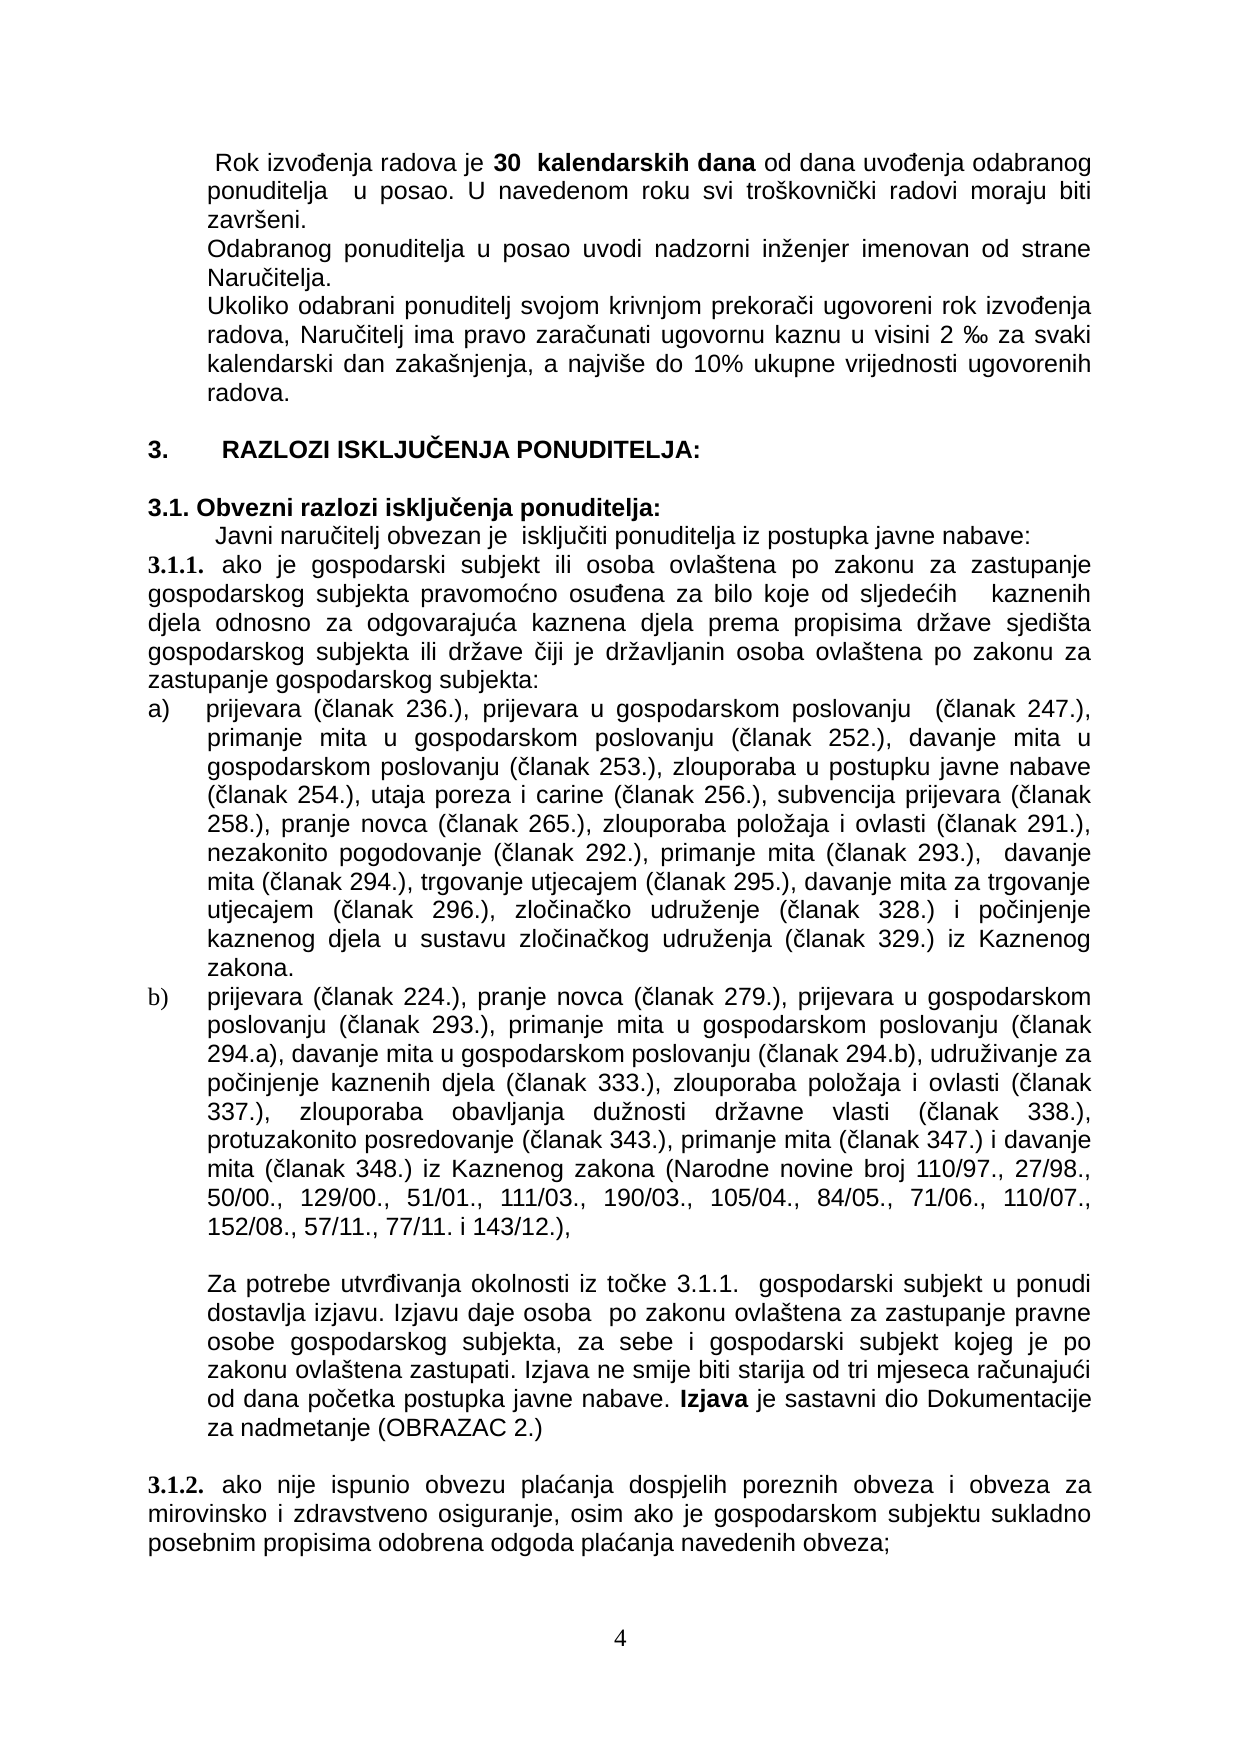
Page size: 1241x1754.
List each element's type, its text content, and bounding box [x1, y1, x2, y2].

list RAZLOZI ISKLJUČENJA PONUDITELJA: [148, 435, 1093, 464]
text Rok izvođenja radova je 30 kalendarskih dana od dana uvođenja odabranog ponuditelja u posao. U navedenom roku svi troškovnički radovi moraju biti završeni. [167, 148, 1093, 234]
text Odabranog ponuditelja u posao uvodi nadzorni inženjer imenovan od strane Naručitelja. [207, 234, 1093, 291]
text 3.1. Obvezni razlozi isključenja ponuditelja: [148, 493, 1093, 521]
text Za potrebe utvrđivanja okolnosti iz točke 3.1.1. gospodarski subjekt u ponudi dostavlja izjavu. Izjavu daje osoba po zakonu ovlaštena za zastupanje pravne osobe gospodarskog subjekta, za sebe i gospodarski subjekt kojeg je po zakonu ovlaštena zastupati. Izjava ne smije biti starija od tri mjeseca računajući od dana početka postupka javne nabave. Izjava je sastavni dio Dokumentacije za nadmetanje (OBRAZAC 2.) [207, 1269, 1093, 1442]
text a) prijevara (članak 236.), prijevara u gospodarskom poslovanju (članak 247.), primanje mita u gospodarskom poslovanju (članak 252.), davanje mita u gospodarskom poslovanju (članak 253.), zlouporaba u postupku javne nabave (članak 254.), utaja poreza i carine (članak 256.), subvencija prijevara (članak 258.), pranje novca (članak 265.), zlouporaba položaja i ovlasti (članak 291.), nezakonito pogodovanje (članak 292.), primanje mita (članak 293.), davanje mita (članak 294.), trgovanje utjecajem (članak 295.), davanje mita za trgovanje utjecajem (članak 296.), zločinačko udruženje (članak 328.) i počinjenje kaznenog djela u sustavu zločinačkog udruženja (članak 329.) iz Kaznenog zakona. [148, 694, 1093, 981]
list ako je gospodarski subjekt ili osoba ovlaštena po zakonu za zastupanje gospodarskog subjekta pravomoćno osuđena za bilo koje od sljedećih kaznenih djela odnosno za odgovarajuća kaznena djela prema propisima države sjedišta gospodarskog subjekta ili države čiji je državljanin osoba ovlaštena po zakonu za zastupanje gospodarskog subjekta: [148, 550, 1093, 694]
text Ukoliko odabrani ponuditelj svojom krivnjom prekorači ugovoreni rok izvođenja radova, Naručitelj ima pravo zaračunati ugovornu kaznu u visini 2 ‰ za svaki kalendarski dan zakašnjenja, a najviše do 10% ukupne vrijednosti ugovorenih radova. [207, 291, 1093, 406]
text Javni naručitelj obvezan je isključiti ponuditelja iz postupka javne nabave: [215, 521, 1093, 550]
list prijevara (članak 224.), pranje novca (članak 279.), prijevara u gospodarskom poslovanju (članak 293.), primanje mita u gospodarskom poslovanju (članak 294.a), davanje mita u gospodarskom poslovanju (članak 294.b), udruživanje za počinjenje kaznenih djela (članak 333.), zlouporaba položaja i ovlasti (članak 337.), zlouporaba obavljanja dužnosti državne vlasti (članak 338.), protuzakonito posredovanje (članak 343.), primanje mita (članak 347.) i davanje mita (članak 348.) iz Kaznenog zakona (Narodne novine broj 110/97., 27/98., 50/00., 129/00., 51/01., 111/03., 190/03., 105/04., 84/05., 71/06., 110/07., 152/08., 57/11., 77/11. i 143/12.), [148, 981, 1093, 1240]
list ako nije ispunio obvezu plaćanja dospjelih poreznih obveza i obveza za mirovinsko i zdravstveno osiguranje, osim ako je gospodarskom subjektu sukladno posebnim propisima odobrena odgoda plaćanja navedenih obveza; [148, 1470, 1093, 1557]
